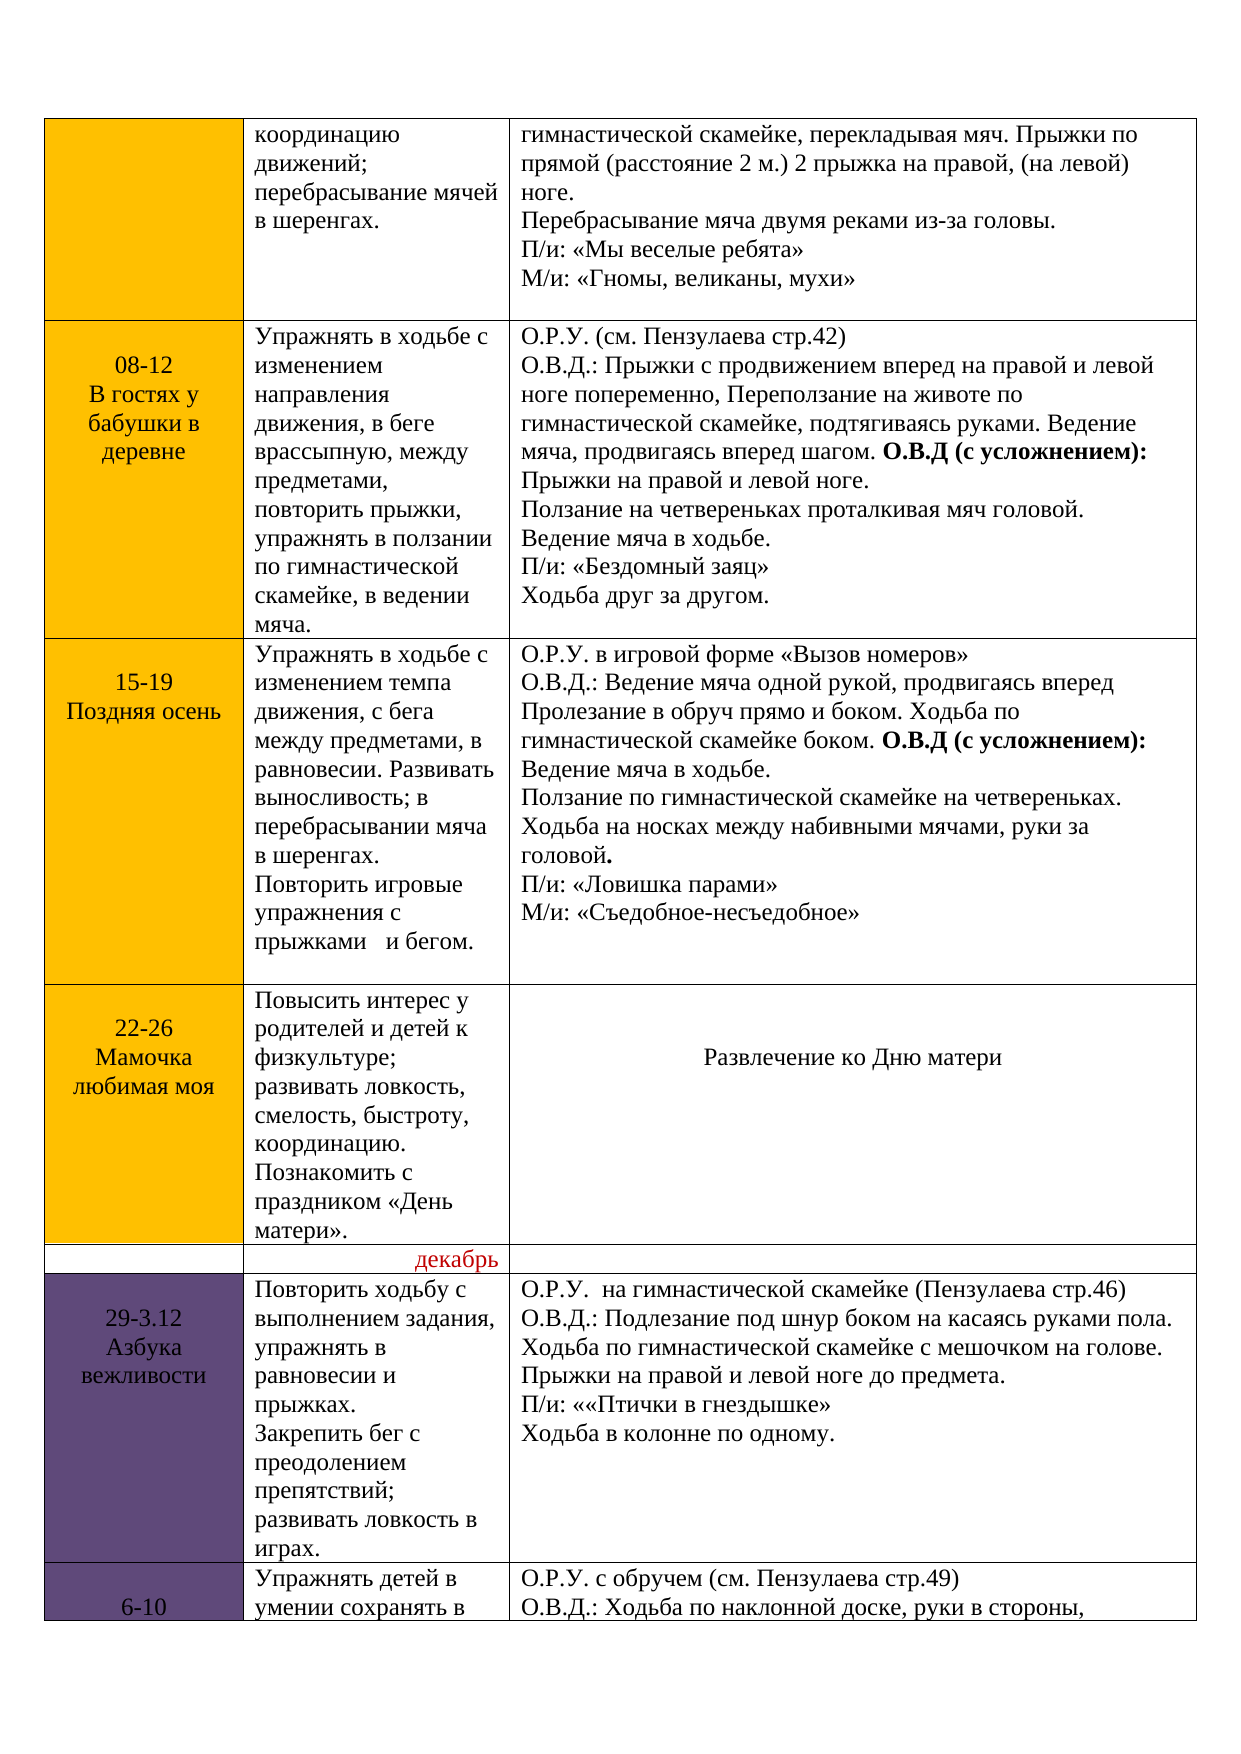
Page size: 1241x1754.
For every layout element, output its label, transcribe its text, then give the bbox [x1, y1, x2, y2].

table_cell Упражнять в ходьбе с изменением темпа движения, с бега между предметами, в равновесии. Развивать выносливость; в перебрасывании мяча в шеренгах. Повторить игровые упражнения с прыжками и бегом. [244, 639, 509, 984]
table_cell 08-12 В гостях у бабушки в деревне [45, 321, 243, 638]
table_cell 6-10 Зимний вечер [45, 1563, 243, 1620]
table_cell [244, 119, 509, 320]
table_cell [45, 1245, 243, 1273]
table_cell Повысить интерес у родителей и детей к физкультуре; развивать ловкость, смелость, быстроту, координацию. Познакомить с праздником «День матери». [244, 985, 509, 1243]
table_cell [510, 1563, 1196, 1620]
table_cell 22-26 Мамочка любимая моя [45, 985, 243, 1243]
table_cell 29-3.12 Азбука вежливости [45, 1274, 243, 1562]
table_cell О.Р.У. в игровой форме «Вызов номеров» О.В.Д.: Ведение мяча одной рукой, продвигаясь вперед Пролезание в обруч прямо и боком. Ходьба по гимнастической скамейке боком. О.В.Д (с усложнением): Ведение мяча в ходьбе. Ползание по гимнастической скамейке на четвереньках. Ходьба на носках между набивными мячами, руки за головой. П/и: «Ловишка парами» М/и: «Съедобное-несъедобное» [510, 639, 1196, 984]
table_cell Развлечение ко Дню матери [510, 985, 1196, 1243]
table_cell О.Р.У. на гимнастической скамейке (Пензулаева стр.46) О.В.Д.: Подлезание под шнур боком на касаясь руками пола. Ходьба по гимнастической скамейке с мешочком на голове. Прыжки на правой и левой ноге до предмета. П/и: ««Птички в гнездышке» Ходьба в колонне по одному. [510, 1274, 1196, 1562]
table_cell декабрь [244, 1245, 509, 1273]
table_cell Повторить ходьбу с выполнением задания, упражнять в равновесии и прыжках. Закрепить бег с преодолением препятствий; развивать ловкость в играх. [244, 1274, 509, 1562]
table_cell Упражнять в ходьбе с изменением направления движения, в беге врассыпную, между предметами, повторить прыжки, упражнять в ползании по гимнастической скамейке, в ведении мяча. [244, 321, 509, 638]
table_cell О.Р.У. (см. Пензулаева стр.42) О.В.Д.: Прыжки с продвижением вперед на правой и левой ноге попеременно, Переползание на животе по гимнастической скамейке, подтягиваясь руками. Ведение мяча, продвигаясь вперед шагом. О.В.Д (с усложнением): Прыжки на правой и левой ноге. Ползание на четвереньках проталкивая мяч головой. Ведение мяча в ходьбе. П/и: «Бездомный заяц» Ходьба друг за другом. [510, 321, 1196, 638]
table_cell 15-19 Поздняя осень [45, 639, 243, 984]
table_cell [244, 1563, 509, 1620]
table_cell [45, 119, 243, 320]
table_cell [510, 119, 1196, 320]
table_cell [510, 1245, 1196, 1273]
